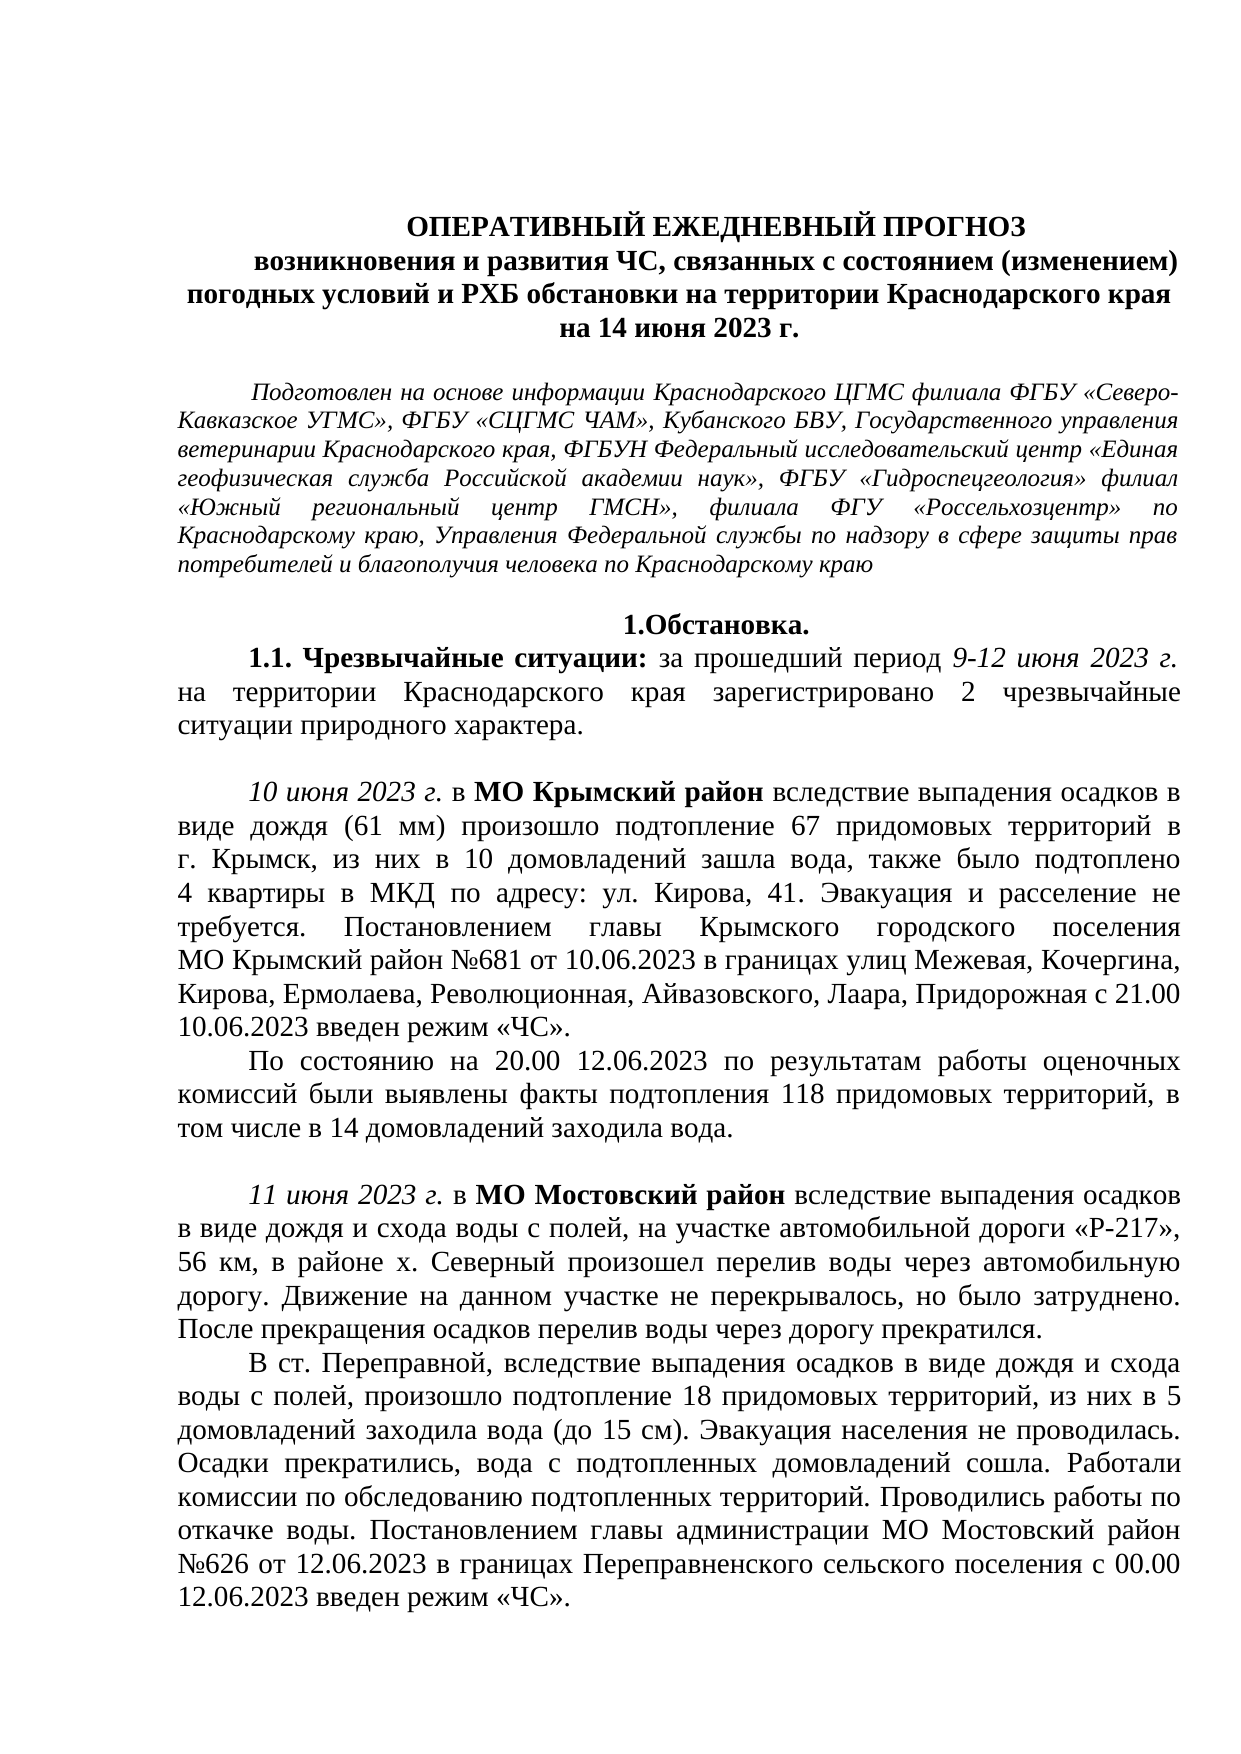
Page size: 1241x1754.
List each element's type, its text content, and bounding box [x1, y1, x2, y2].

list 1.Обстановка. [177, 607, 1181, 640]
text 1.1. Чрезвычайные ситуации: за прошедший период 9-12 июня 2023 г. на территории Краснодарского края зарегистрировано 2 чрезвычайные ситуации природного характера. [177, 640, 1181, 741]
text 11 июня 2023 г. в МО Мостовский район вследствие выпадения осадков в виде дождя и схода воды с полей, на участке автомобильной дороги «Р-217», 56 км, в районе х. Северный произошел перелив воды через автомобильную дорогу. Движение на данном участке не перекрывалось, но было затруднено. После прекращения осадков перелив воды через дорогу прекратился. [177, 1177, 1181, 1345]
text 10 июня 2023 г. в МО Крымский район вследствие выпадения осадков в виде дождя (61 мм) произошло подтопление 67 придомовых территорий в г. Крымск, из них в 10 домовладений зашла вода, также было подтоплено 4 квартиры в МКД по адресу: ул. Кирова, 41. Эвакуация и расселение не требуется. Постановлением главы Крымского городского поселения МО Крымский район №681 от 10.06.2023 в границах улиц Межевая, Кочергина, Кирова, Ермолаева, Революционная, Айвазовского, Лаара, Придорожная с 21.00 10.06.2023 введен режим «ЧС». [177, 774, 1181, 1043]
list ОПЕРАТИВНЫЙ ЕЖЕДНЕВНЫЙ ПРОГНОЗ [177, 209, 1181, 243]
list Подготовлен на основе информации Краснодарского ЦГМС филиала ФГБУ «Северо-Кавказское УГМС», ФГБУ «СЦГМС ЧАМ», Кубанского БВУ, Государственного управления ветеринарии Краснодарского края, ФГБУН Федеральный исследовательский центр «Единая геофизическая служба Российской академии наук», ФГБУ «Гидроспецгеология» филиал «Южный региональный центр ГМСН», филиала ФГУ «Россельхозцентр» по Краснодарскому краю, Управления Федеральной службы по надзору в сфере защиты прав потребителей и благополучия человека по Краснодарскому краю [177, 377, 1181, 578]
text По состоянию на 20.00 12.06.2023 по результатам работы оценочных комиссий были выявлены факты подтопления 118 придомовых территорий, в том числе в 14 домовладений заходила вода. [177, 1043, 1181, 1143]
list возникновения и развития ЧС, связанных с состоянием (изменением) погодных условий и РХБ обстановки на территории Краснодарского края на 14 июня 2023 г. [177, 243, 1181, 343]
text В ст. Переправной, вследствие выпадения осадков в виде дождя и схода воды с полей, произошло подтопление 18 придомовых территорий, из них в 5 домовладений заходила вода (до 15 см). Эвакуация населения не проводилась. Осадки прекратились, вода с подтопленных домовладений сошла. Работали комиссии по обследованию подтопленных территорий. Проводились работы по откачке воды. Постановлением главы администрации МО Мостовский район №626 от 12.06.2023 в границах Переправненского сельского поселения с 00.00 12.06.2023 введен режим «ЧС». [177, 1345, 1181, 1613]
